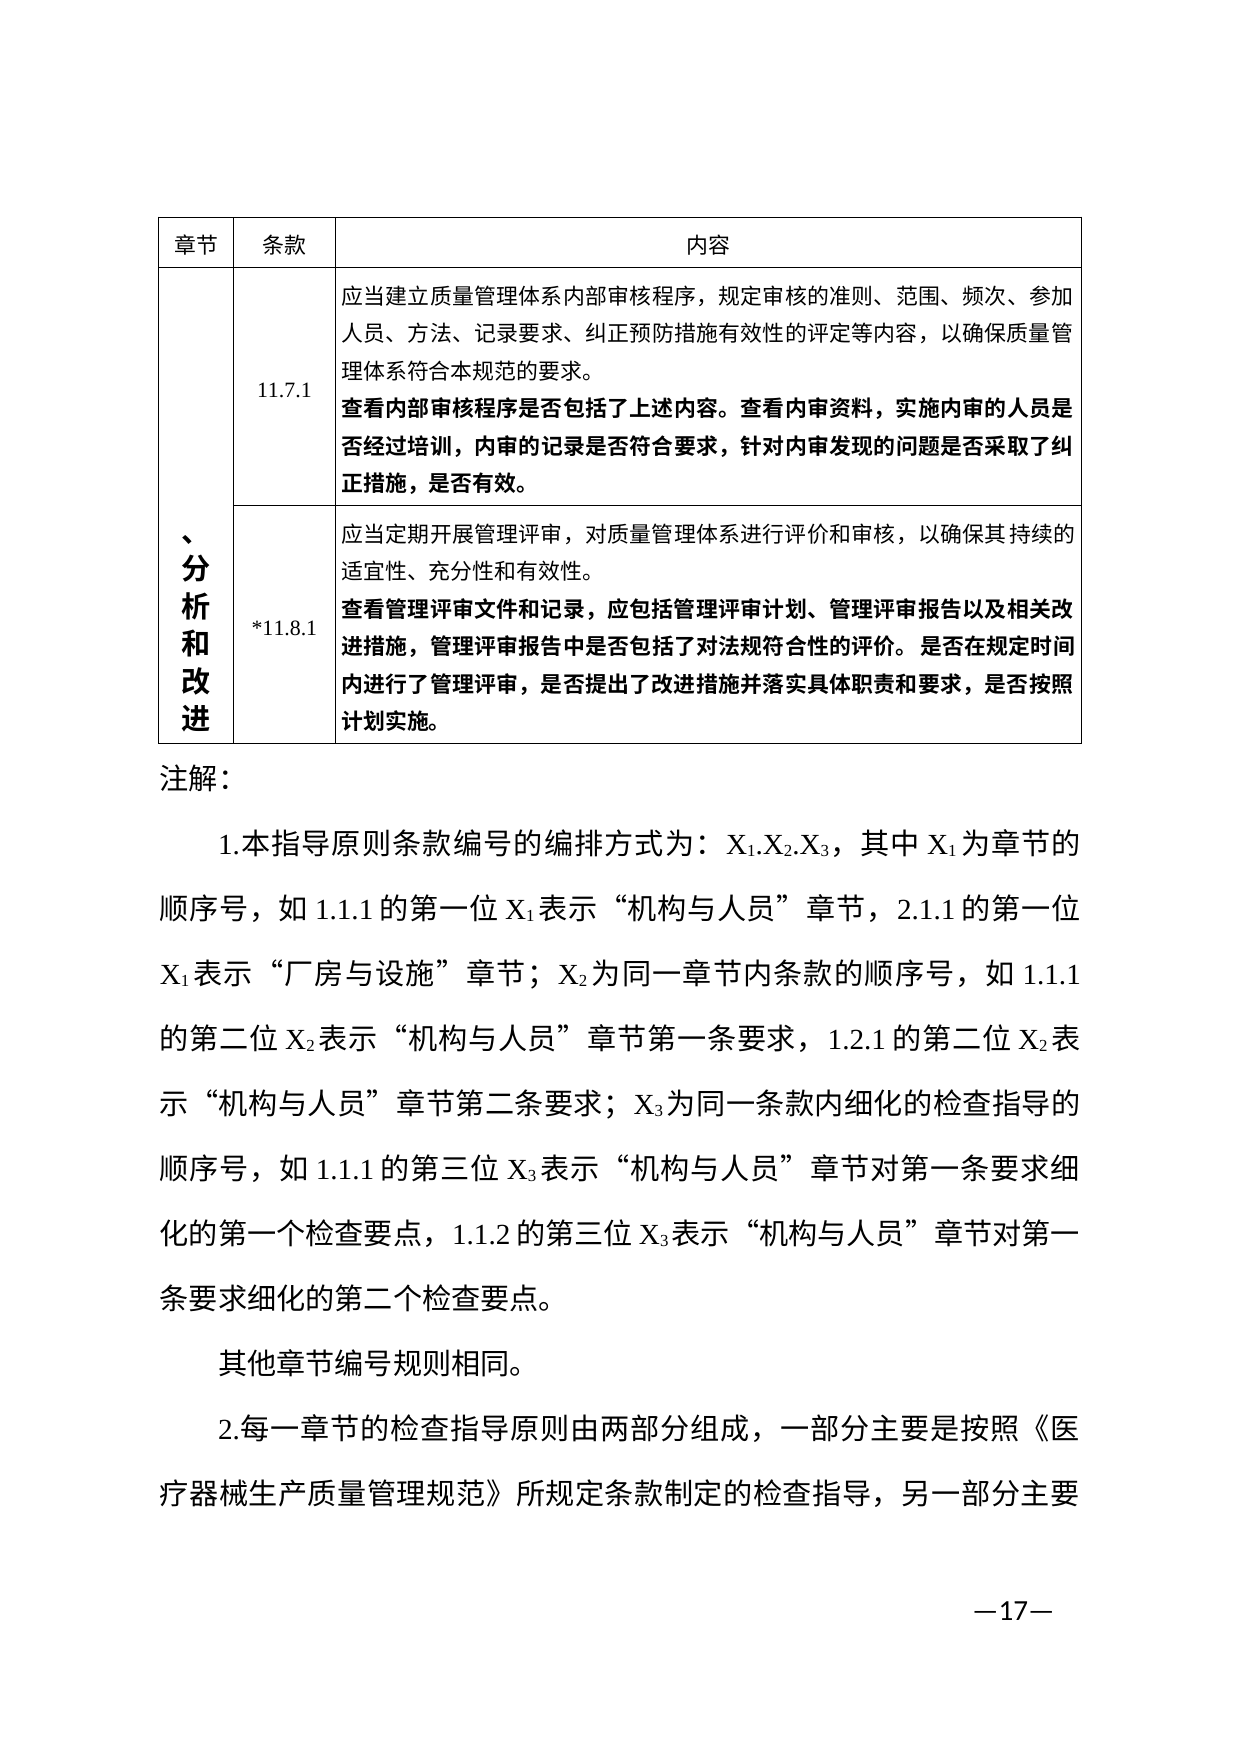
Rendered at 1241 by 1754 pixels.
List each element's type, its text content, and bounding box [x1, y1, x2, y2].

table_header 内容 [336, 218, 1081, 267]
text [159, 1394, 1081, 1524]
text 其他章节编号规则相同。 [159, 1329, 1081, 1394]
text 注解： [159, 744, 1081, 809]
table_cell 应当定期开展管理评审，对质量管理体系进行评价和审核，以确保其持续的适宜性、充分性和有效性。 查看管理评审文件和记录，应包括管理评审计划、管理评审报告以及相关改进措施，管理评审报告中是否包括了对法规符合性的评价。是否在规定时间内进行了管理评审，是否提出了改进措施并落实具体职责和要求，是否按照计划实施。 [336, 506, 1081, 743]
table_header 条款 [234, 218, 335, 267]
table_cell * [234, 506, 335, 743]
text 1.本指导原则条款编号的编排方式为：X1.X2.X3，其中X1为章节的顺序号，如的第一位X1表示“机构与人员”章节，2.1.1的第一位X1表示“厂房与设施”章节；X2为同一章节内条款的顺序号，如1.1.1的第二位X2表示“机构与人员”章节第一条要求，1.2.1的第二位X2表示“机构与人员”章节第二条要求；X3为同一条款内细化的检查指导的顺序号，如1.1.1的第三位X3表示“机构与人员”章节对第一条要求细化的第一个检查要点，1.1.2的第三位X3表示“机构与人员”章节对第一条要求细化的第二个检查要点。 [159, 809, 1081, 1329]
table_cell 应当建立质量管理体系内部审核程序，规定审核的准则、范围、频次、参加人员、方法、记录要求、纠正预防措施有效性的评定等内容，以确保质量管理体系符合本规范的要求。 查看内部审核程序是否包括了上述内容。查看内审资料，实施内审的人员是否经过培训，内审的记录是否符合要求，针对内审发现的问题是否采取了纠正措施，是否有效。 [336, 268, 1081, 505]
table_header 章节 [159, 218, 233, 267]
table_cell [234, 268, 335, 505]
